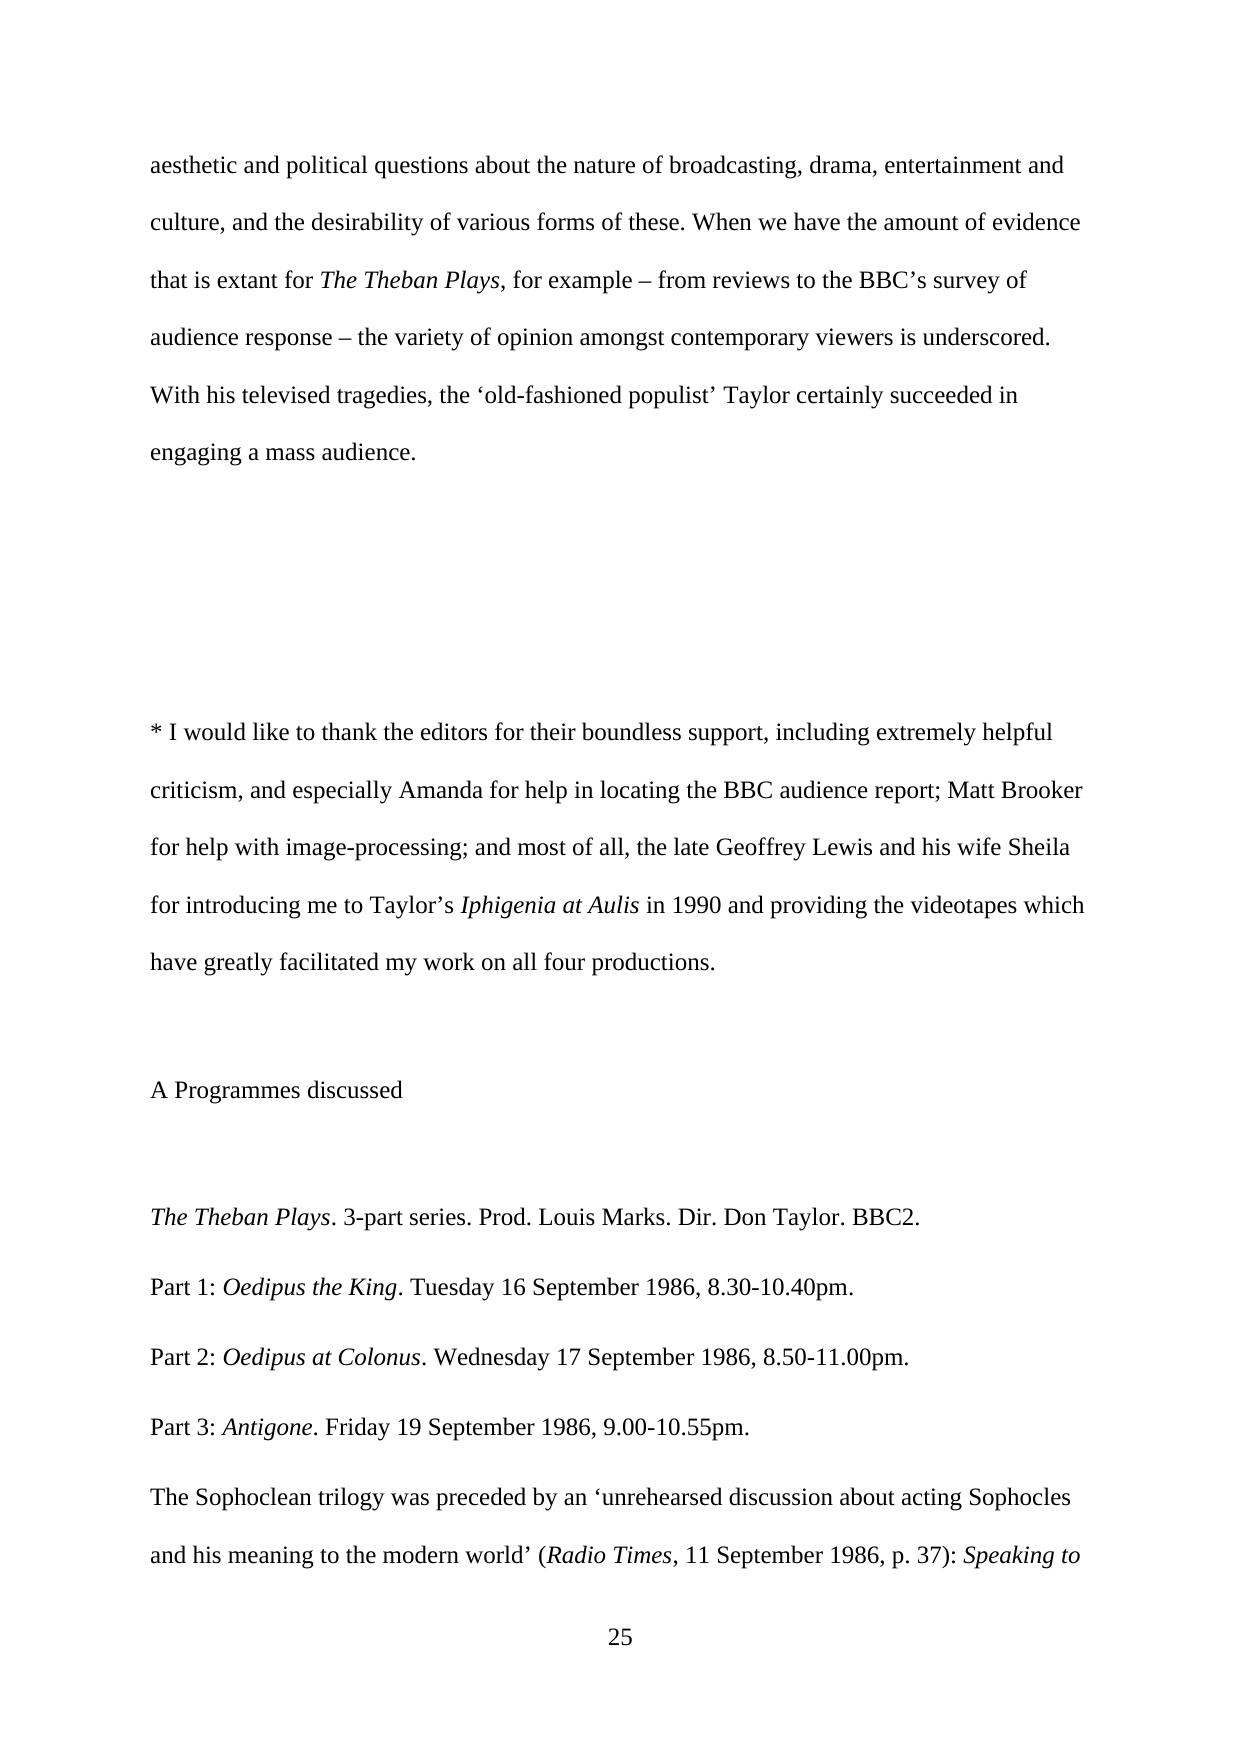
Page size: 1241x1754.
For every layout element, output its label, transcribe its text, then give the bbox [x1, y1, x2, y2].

text * I would like to thank the editors for their boundless support, including extremely helpful criticism, and especially Amanda for help in locating the BBC audience report; Matt Brooker for help with image-processing; and most of all, the late Geoffrey Lewis and his wife Sheila for introducing me to Taylor’s Iphigenia at Aulis in 1990 and providing the videotapes which have greatly facilitated my work on all four productions. [150, 717, 1090, 976]
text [150, 150, 1090, 466]
text The Theban Plays. 3-part series. Prod. Louis Marks. Dir. Don Taylor. BBC2. [150, 1202, 1090, 1231]
text Part 3: Antigone. Friday 19 September 1986, 9.00-10.55pm. [150, 1412, 1090, 1441]
text A Programmes discussed [150, 1075, 1090, 1104]
text Part 2: Oedipus at Colonus. Wednesday 17 September 1986, 8.50-11.00pm. [150, 1342, 1090, 1371]
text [150, 1482, 1090, 1569]
text Part 1: Oedipus the King. Tuesday 16 September 1986, 8.30-10.40pm. [150, 1272, 1090, 1301]
